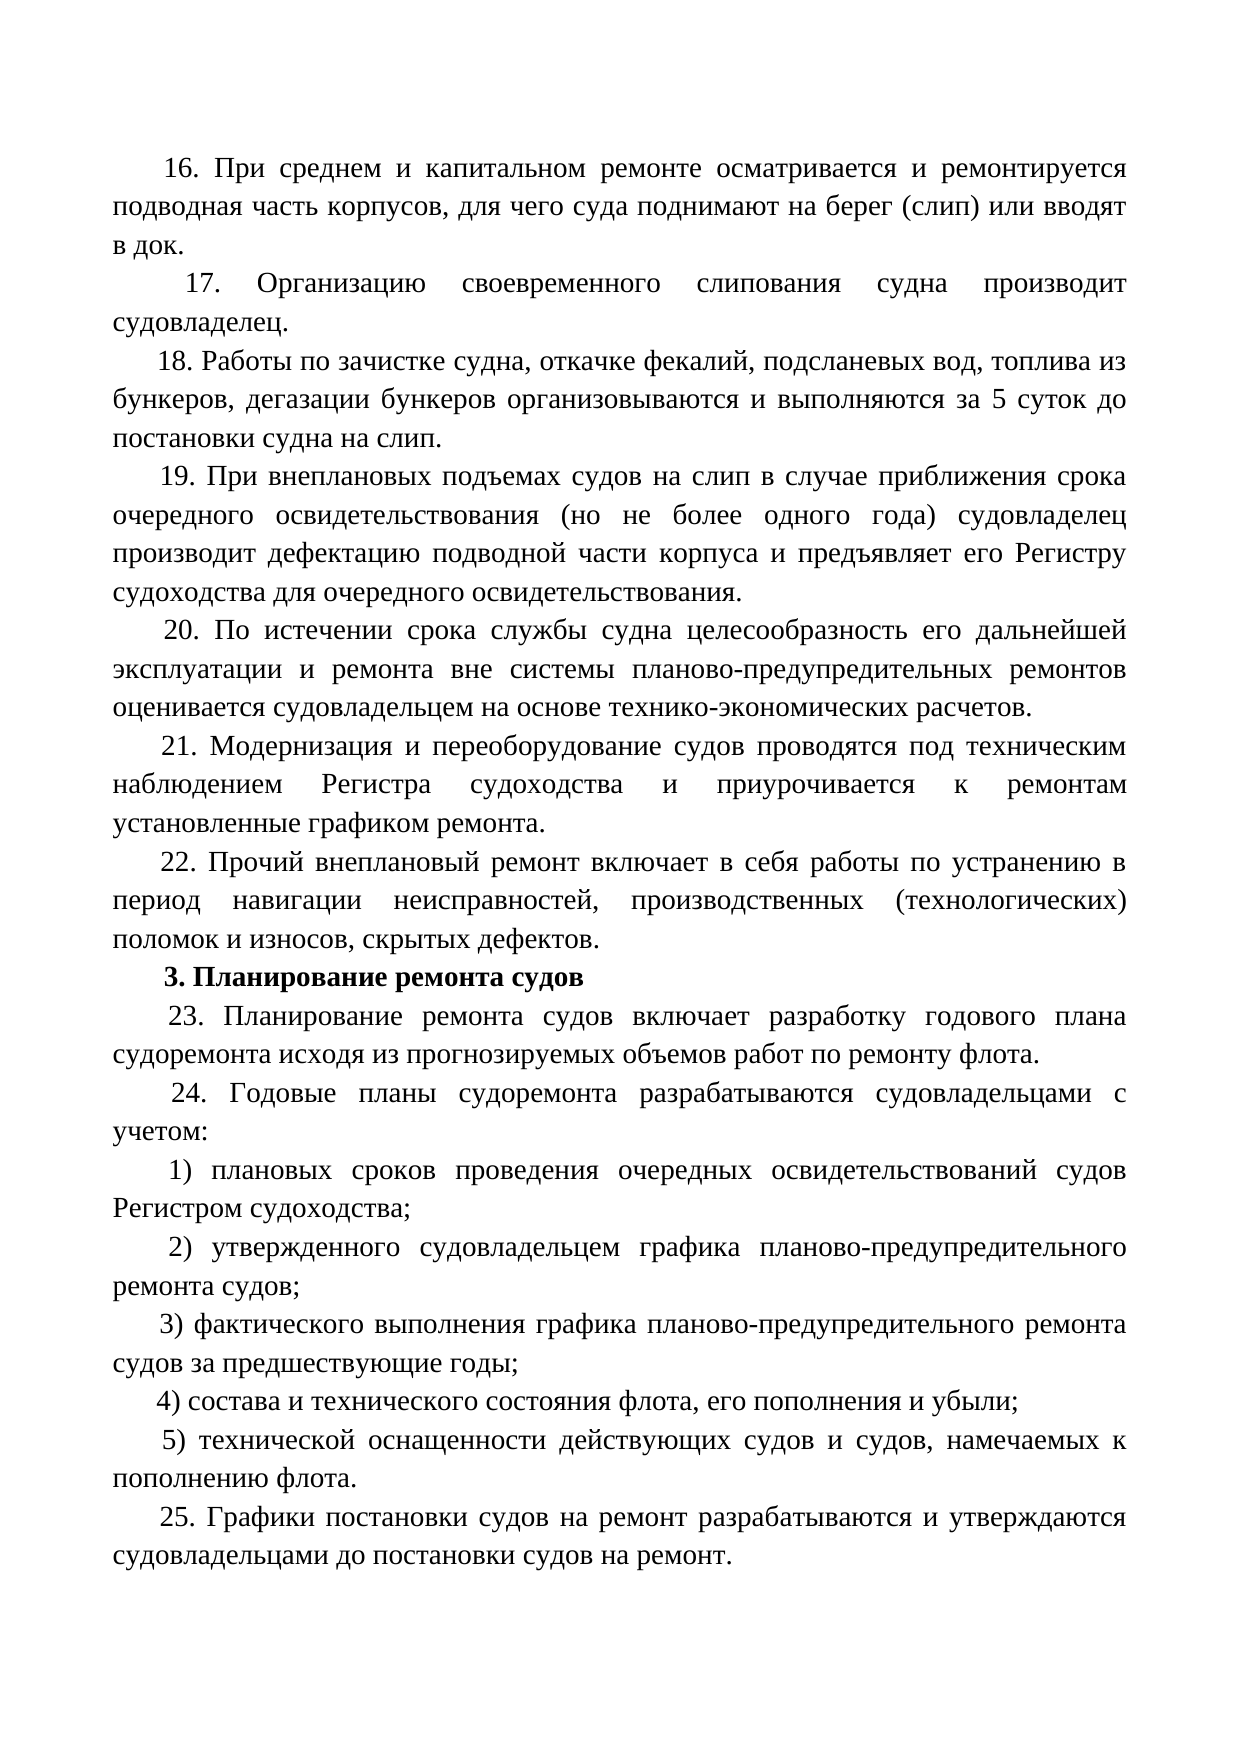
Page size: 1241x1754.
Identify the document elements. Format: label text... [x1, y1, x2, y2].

text 18. Работы по зачистке судна, откачке фекалий, подсланевых вод, топлива из бункеров, дегазации бункеров организовываются и выполняются за 5 суток до постановки судна на слип. [112, 343, 1128, 453]
text 21. Модернизация и переоборудование судов проводятся под техническим наблюдением Регистра судоходства и приурочивается к ремонтам установленные графиком ремонта. [112, 728, 1128, 839]
text 2) утвержденного судовладельцем графика планово-предупредительного ремонта судов; [112, 1229, 1128, 1301]
text 1) плановых сроков проведения очередных освидетельствований судов Регистром судоходства; [112, 1152, 1128, 1224]
text 4) состава и технического состояния флота, его пополнения и убыли; [112, 1383, 1128, 1417]
text 3. Планирование ремонта судов [112, 959, 1128, 993]
text 24. Годовые планы судоремонта разрабатываются судовладельцами с учетом: [112, 1075, 1128, 1147]
text 23. Планирование ремонта судов включает разработку годового плана судоремонта исходя из прогнозируемых объемов работ по ремонту флота. [112, 998, 1128, 1070]
text 17. Организацию своевременного слипования судна производит судовладелец. [112, 266, 1128, 338]
text 19. При внеплановых подъемах судов на слип в случае приближения срока очередного освидетельствования (но не более одного года) судовладелец производит дефектацию подводной части корпуса и предъявляет его Регистру судоходства для очередного освидетельствования. [112, 458, 1128, 607]
text 16. При среднем и капитальном ремонте осматривается и ремонтируется подводная часть корпусов, для чего суда поднимают на берег (слип) или вводят в док. [112, 150, 1128, 261]
text 3) фактического выполнения графика планово-предупредительного ремонта судов за предшествующие годы; [112, 1306, 1128, 1378]
text 25. Графики постановки судов на ремонт разрабатываются и утверждаются судовладельцами до постановки судов на ремонт. [112, 1499, 1128, 1571]
text 5) технической оснащенности действующих судов и судов, намечаемых к пополнению флота. [112, 1422, 1128, 1494]
text 20. По истечении срока службы судна целесообразность его дальнейшей эксплуатации и ремонта вне системы планово-предупредительных ремонтов оценивается судовладельцем на основе технико-экономических расчетов. [112, 612, 1128, 723]
text 22. Прочий внеплановый ремонт включает в себя работы по устранению в период навигации неисправностей, производственных (технологических) поломок и износов, скрытых дефектов. [112, 844, 1128, 954]
